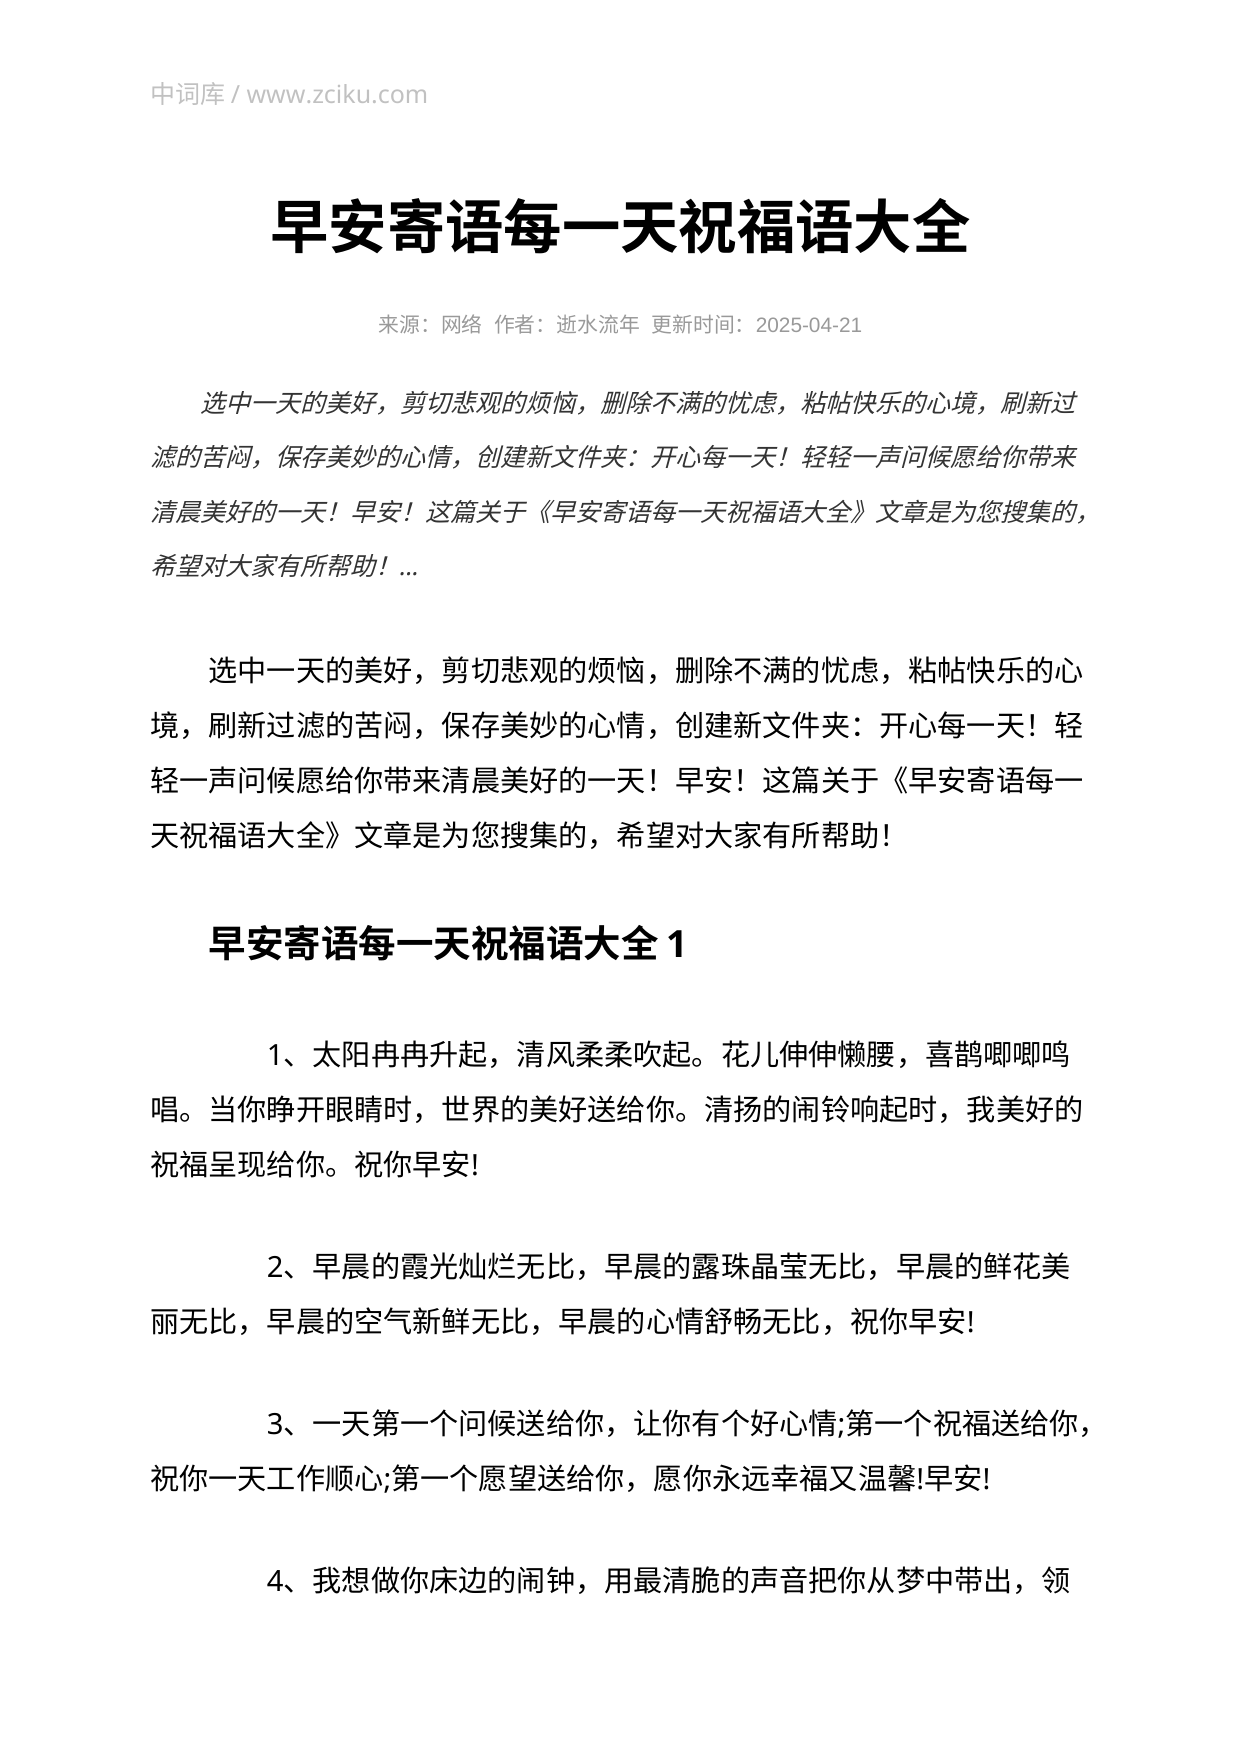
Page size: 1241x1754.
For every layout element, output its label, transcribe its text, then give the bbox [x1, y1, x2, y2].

text 选中一天的美好，剪切悲观的烦恼，删除不满的忧虑，粘帖快乐的心境，刷新过滤的苦闷，保存美妙的心情，创建新文件夹：开心每一天！轻轻一声问候愿给你带来清晨美好的一天！早安！这篇关于《早安寄语每一天祝福语大全》文章是为您搜集的，希望对大家有所帮助！... [150, 383, 1090, 583]
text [150, 1558, 1090, 1600]
text 来源：网络 作者：逝水流年 更新时间：2025-04-21 [150, 313, 1090, 337]
text 选中一天的美好，剪切悲观的烦恼，删除不满的忧虑，粘帖快乐的心境，刷新过滤的苦闷，保存美妙的心情，创建新文件夹：开心每一天！轻轻一声问候愿给你带来清晨美好的一天！早安！这篇关于《早安寄语每一天祝福语大全》文章是为您搜集的，希望对大家有所帮助！ [150, 648, 1090, 855]
text 早安寄语每一天祝福语大全1 [150, 914, 1090, 969]
subtitle 早安寄语每一天祝福语大全 [150, 181, 1090, 266]
text 2、早晨的霞光灿烂无比，早晨的露珠晶莹无比，早晨的鲜花美丽无比，早晨的空气新鲜无比，早晨的心情舒畅无比，祝你早安! [150, 1244, 1090, 1341]
text 3、一天第一个问候送给你，让你有个好心情;第一个祝福送给你，祝你一天工作顺心;第一个愿望送给你，愿你永远幸福又温馨!早安! [150, 1401, 1090, 1498]
text 1、太阳冉冉升起，清风柔柔吹起。花儿伸伸懒腰，喜鹊唧唧鸣唱。当你睁开眼睛时，世界的美好送给你。清扬的闹铃响起时，我美好的祝福呈现给你。祝你早安! [150, 1032, 1090, 1184]
